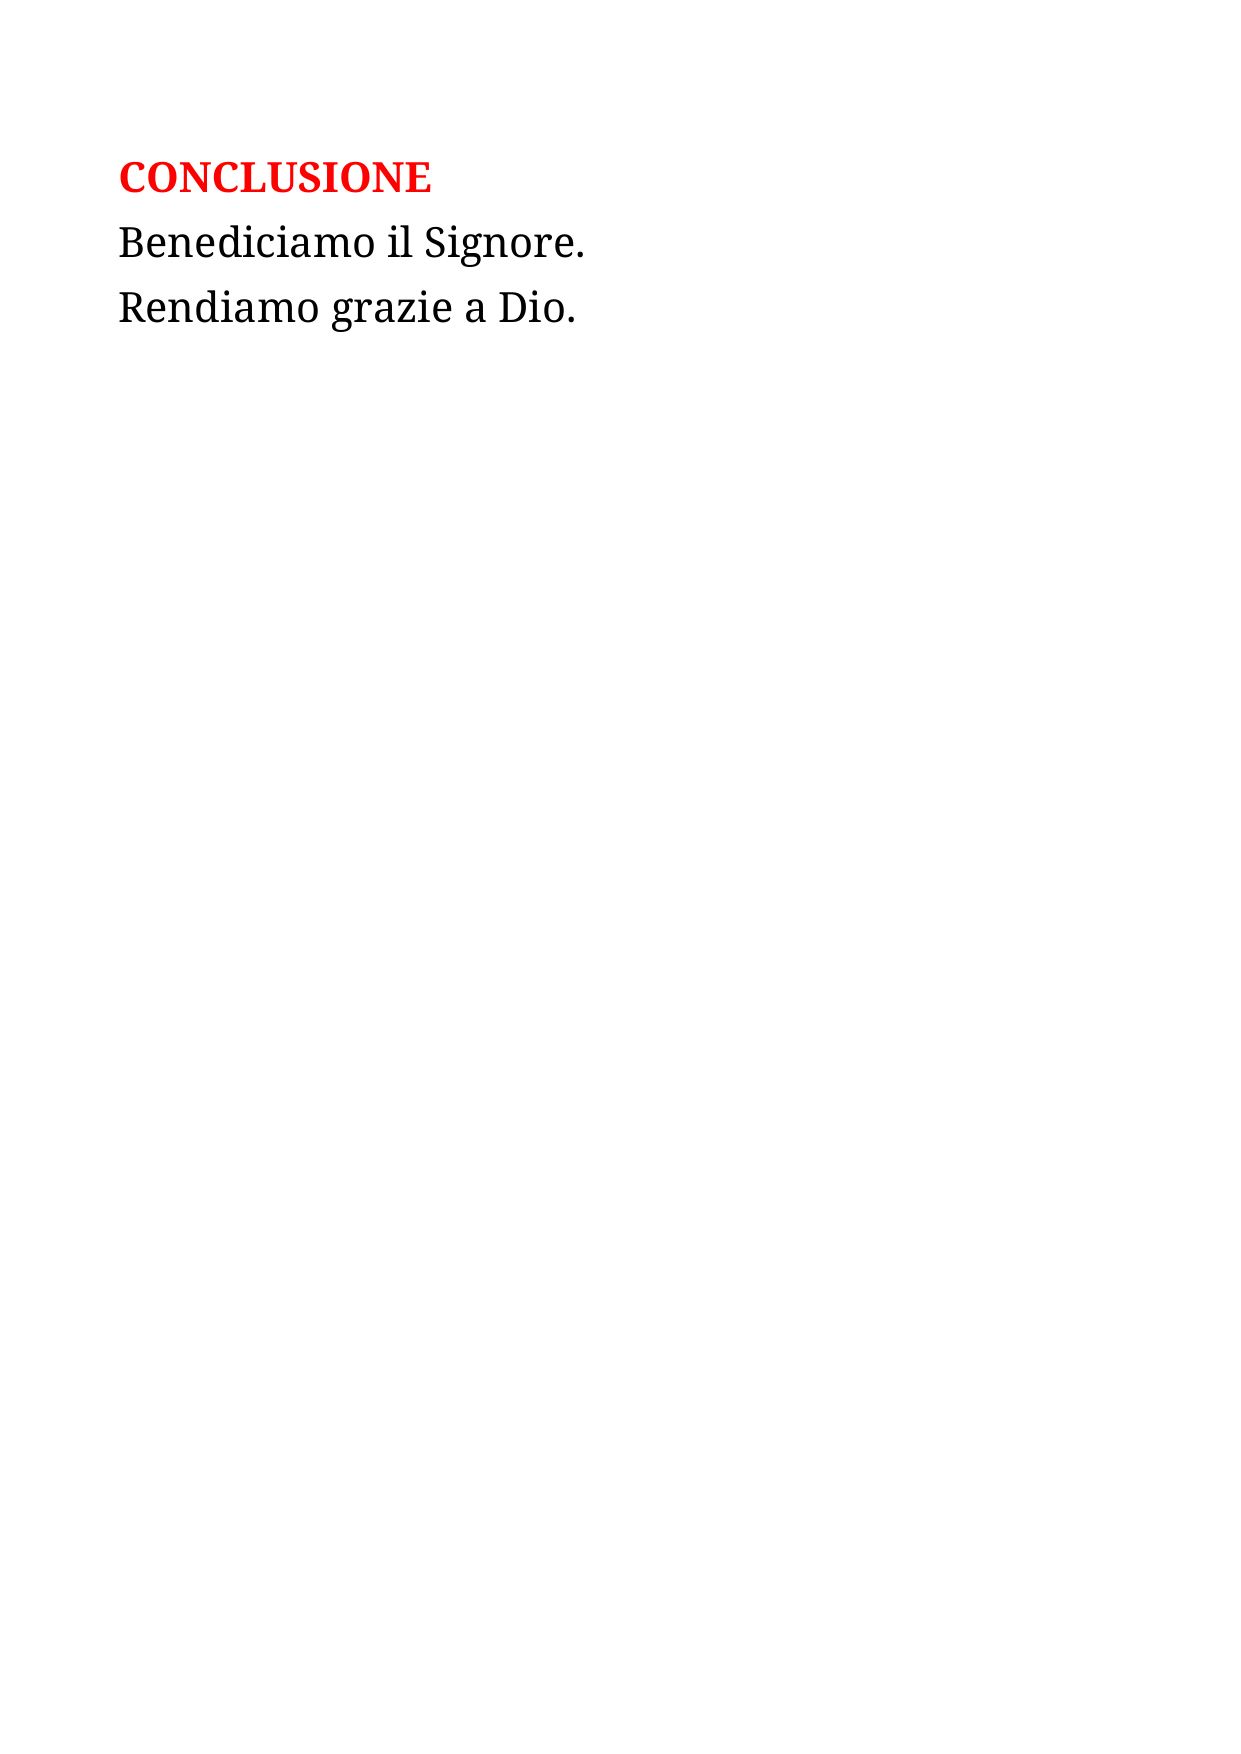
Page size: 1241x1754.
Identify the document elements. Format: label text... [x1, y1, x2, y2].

text Rendiamo grazie a Dio. [118, 278, 1122, 335]
text CONCLUSIONE [118, 148, 1122, 204]
text Benediciamo il Signore. [118, 213, 1122, 269]
